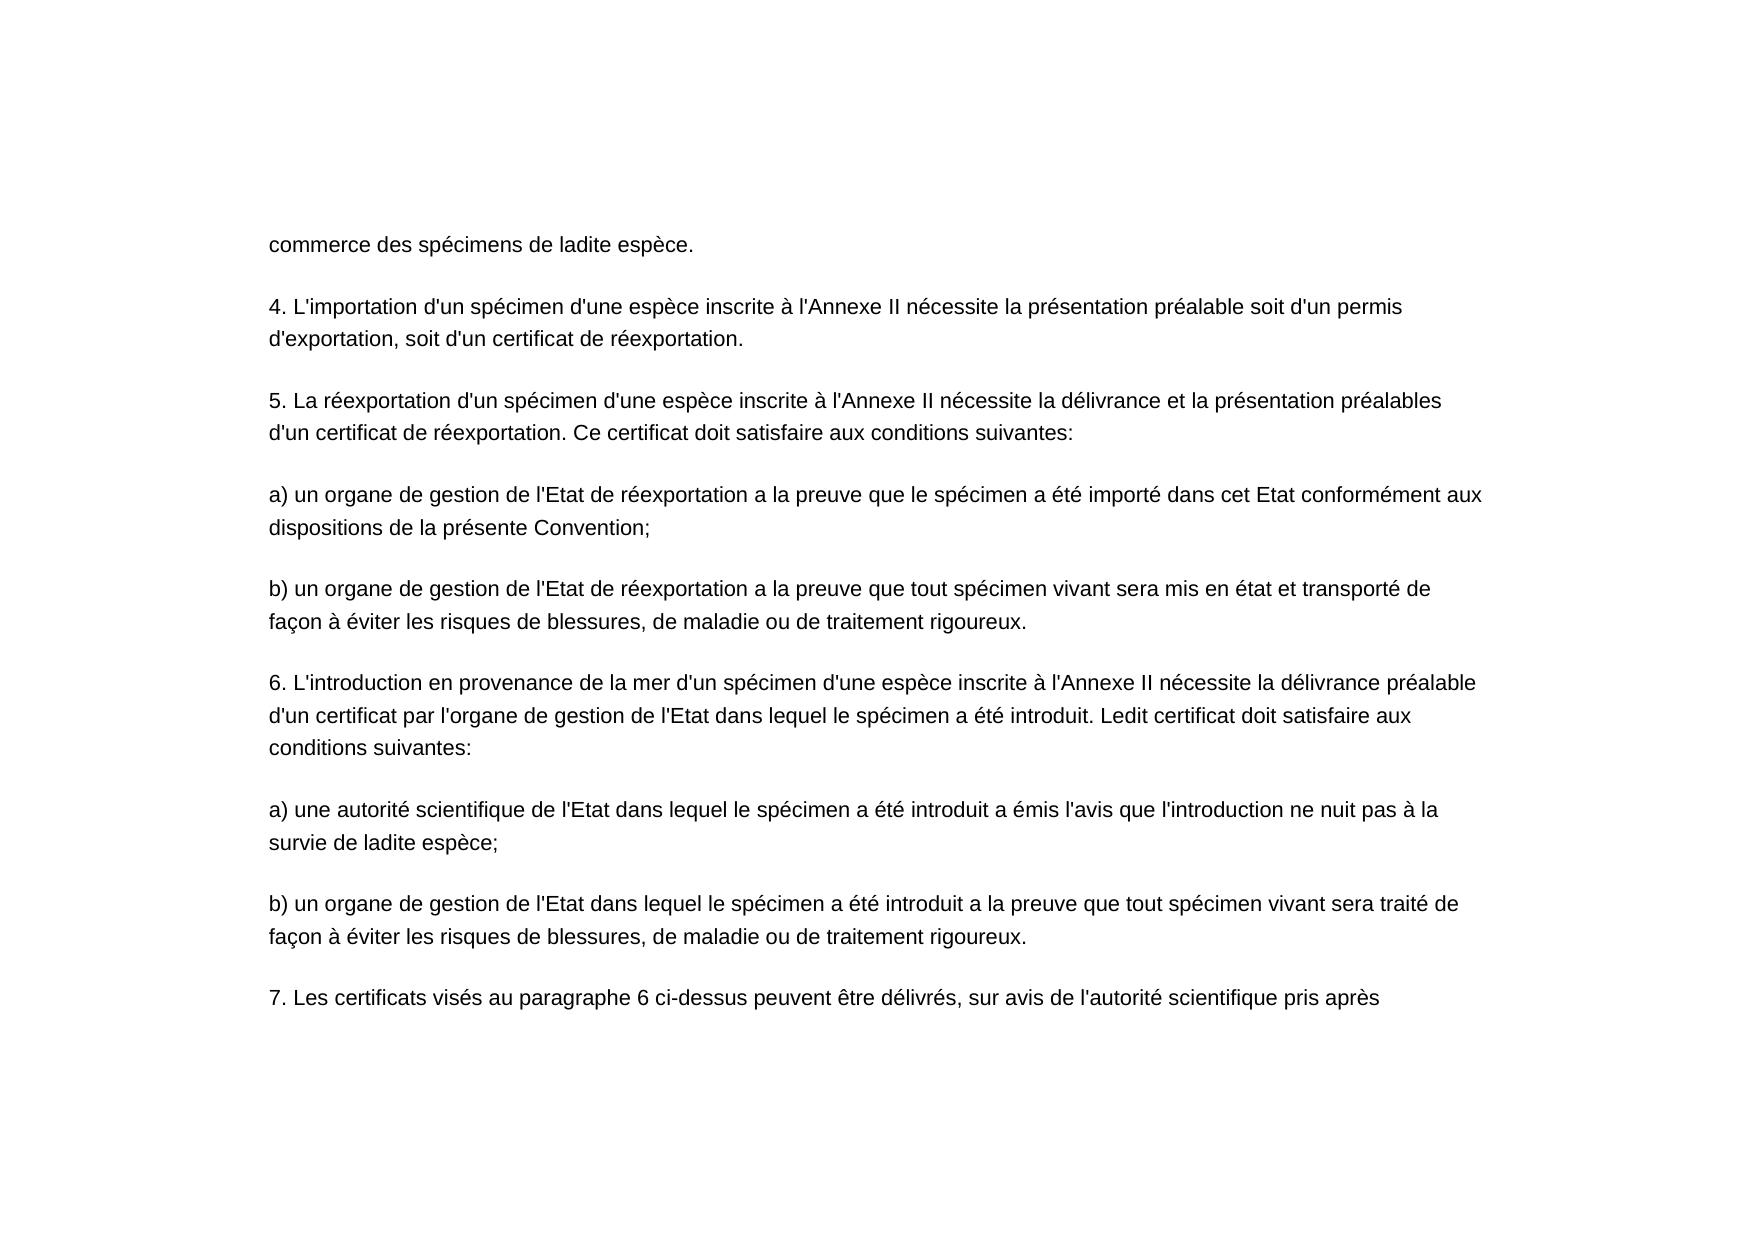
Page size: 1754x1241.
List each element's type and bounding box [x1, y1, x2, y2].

table_header [267, 198, 1487, 1016]
